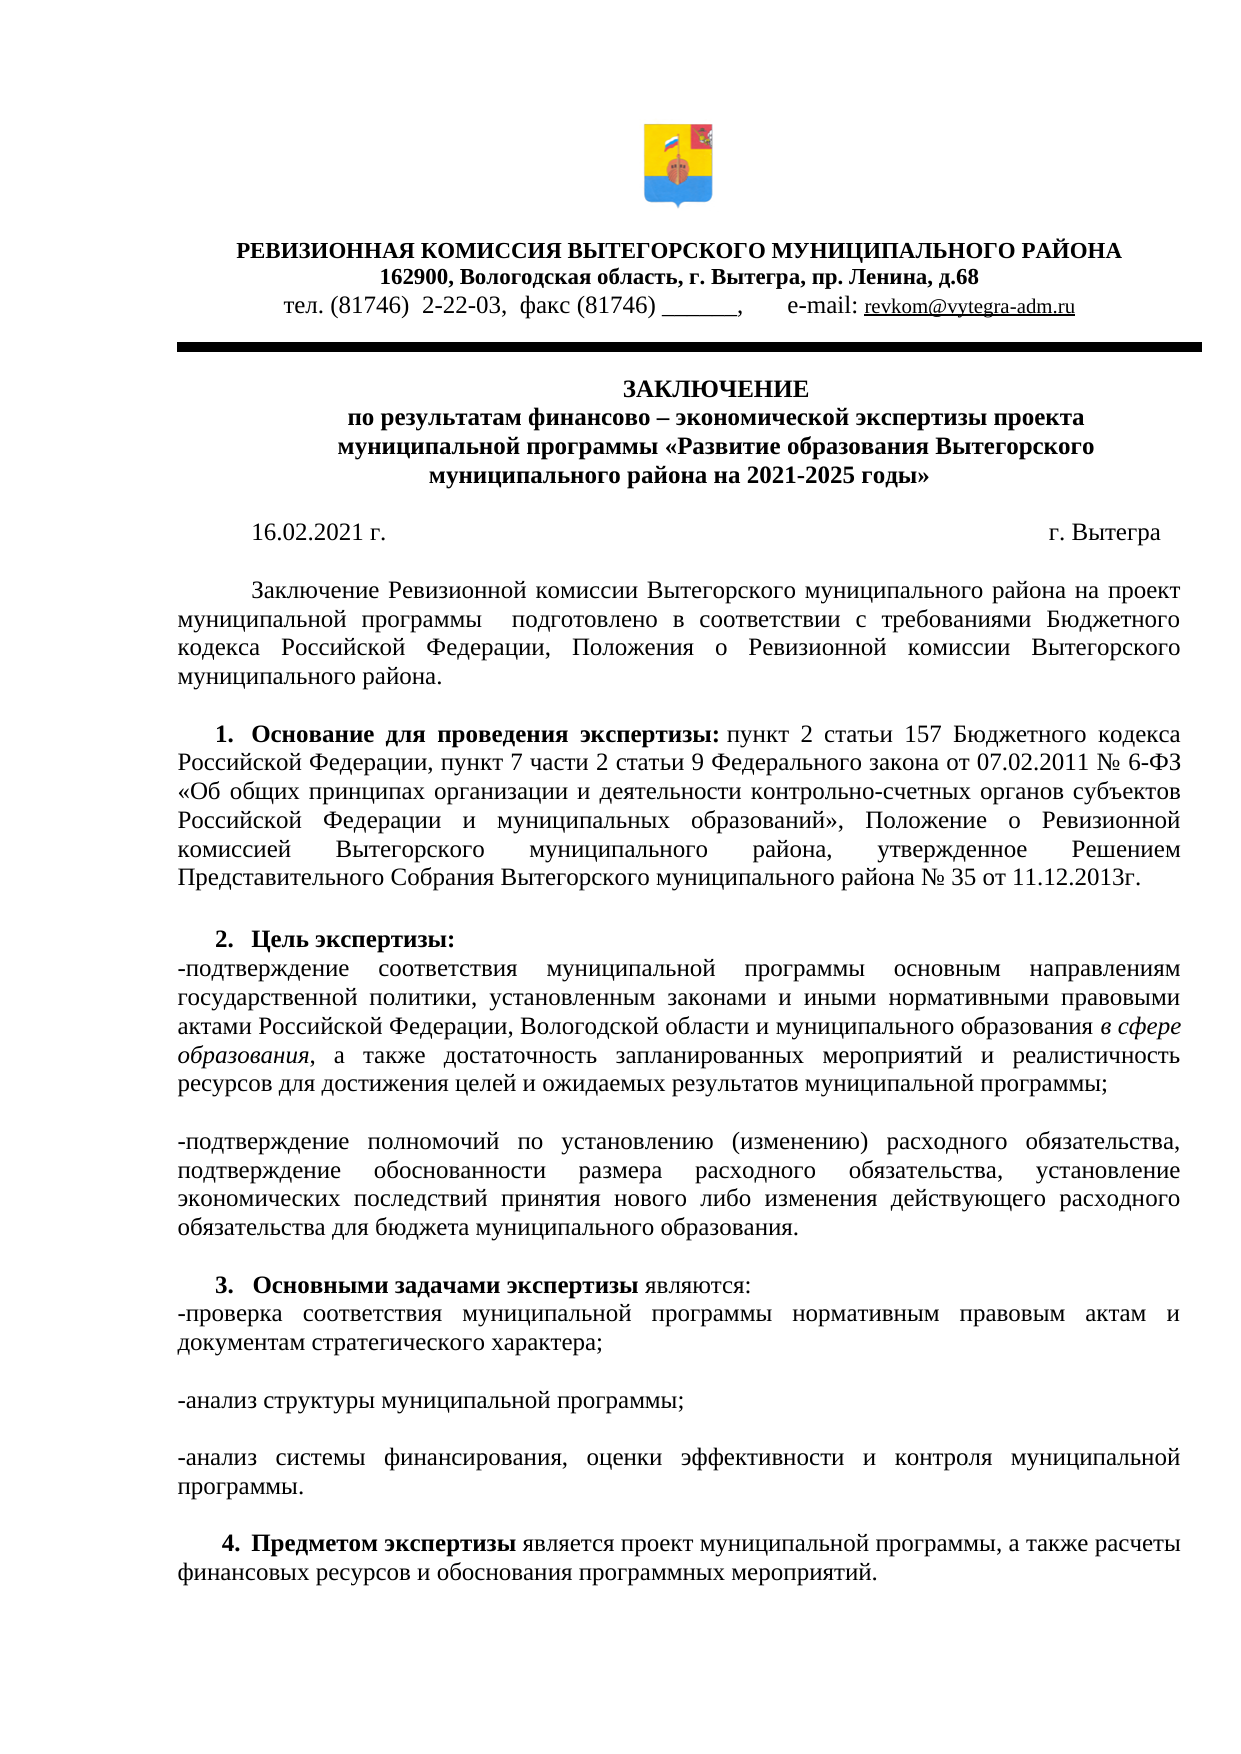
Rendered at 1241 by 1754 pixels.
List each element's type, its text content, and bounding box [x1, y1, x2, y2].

list Основными задачами экспертизы являются: [215, 1270, 1181, 1298]
text -анализ структуры муниципальной программы; [177, 1385, 1181, 1413]
text РЕВИЗИОННАЯ КОМИССИЯ ВЫТЕГОРСКОГО МУНИЦИПАЛЬНОГО РАЙОНА [177, 237, 1181, 263]
text по результатам финансово – экономической экспертизы проекта [177, 402, 1181, 431]
text -анализ системы финансирования, оценки эффективности и контроля муниципальной программы. [177, 1442, 1181, 1500]
text муниципальной программы «Развитие образования Вытегорского муниципального района на 2021-2025 годы» [177, 431, 1181, 489]
text -подтверждение соответствия муниципальной программы основным направлениям государственной политики, установленным законами и иными нормативными правовыми актами Российской Федерации, Вологодской области и муниципального образования в сфере образования, а также достаточность запланированных мероприятий и реалистичность ресурсов для достижения целей и ожидаемых результатов муниципальной программы; [177, 953, 1181, 1097]
text тел. (81746) 2-22-03, факс (81746) ______, e-mail: revkom@vytegra-adm.ru [177, 290, 1181, 318]
list Цель экспертизы: [177, 920, 1181, 953]
list Основание для проведения экспертизы: пункт 2 статьи 157 Бюджетного кодекса Российской Федерации, пункт 7 части 2 статьи 9 Федерального закона от 07.02.2011 № 6-ФЗ «Об общих принципах организации и деятельности контрольно-счетных органов субъектов Российской Федерации и муниципальных образований», Положение о Ревизионной комиссией Вытегорского муниципального района, утвержденное Решением Представительного Собрания Вытегорского муниципального района № 35 от 11.12.2013г. [177, 719, 1181, 891]
text 162900, Вологодская область, г. Вытегра, пр. Ленина, д.68 [177, 263, 1181, 290]
text ЗАКЛЮЧЕНИЕ [177, 374, 1181, 402]
text Заключение Ревизионной комиссии Вытегорского муниципального района на проект муниципальной программы подготовлено в соответствии с требованиями Бюджетного кодекса Российской Федерации, Положения о Ревизионной комиссии Вытегорского муниципального района. [177, 575, 1181, 690]
list Предметом экспертизы является проект муниципальной программы, а также расчеты финансовых ресурсов и обоснования программных мероприятий. [177, 1528, 1181, 1586]
text -проверка соответствия муниципальной программы нормативным правовым актам и документам стратегического характера; [177, 1298, 1181, 1356]
text 16.02.2021 г. г. Вытегра [177, 517, 1181, 546]
text -подтверждение полномочий по установлению (изменению) расходного обязательства, подтверждение обоснованности размера расходного обязательства, установление экономических последствий принятия нового либо изменения действующего расходного обязательства для бюджета муниципального образования. [177, 1126, 1181, 1241]
picture [639, 118, 720, 212]
